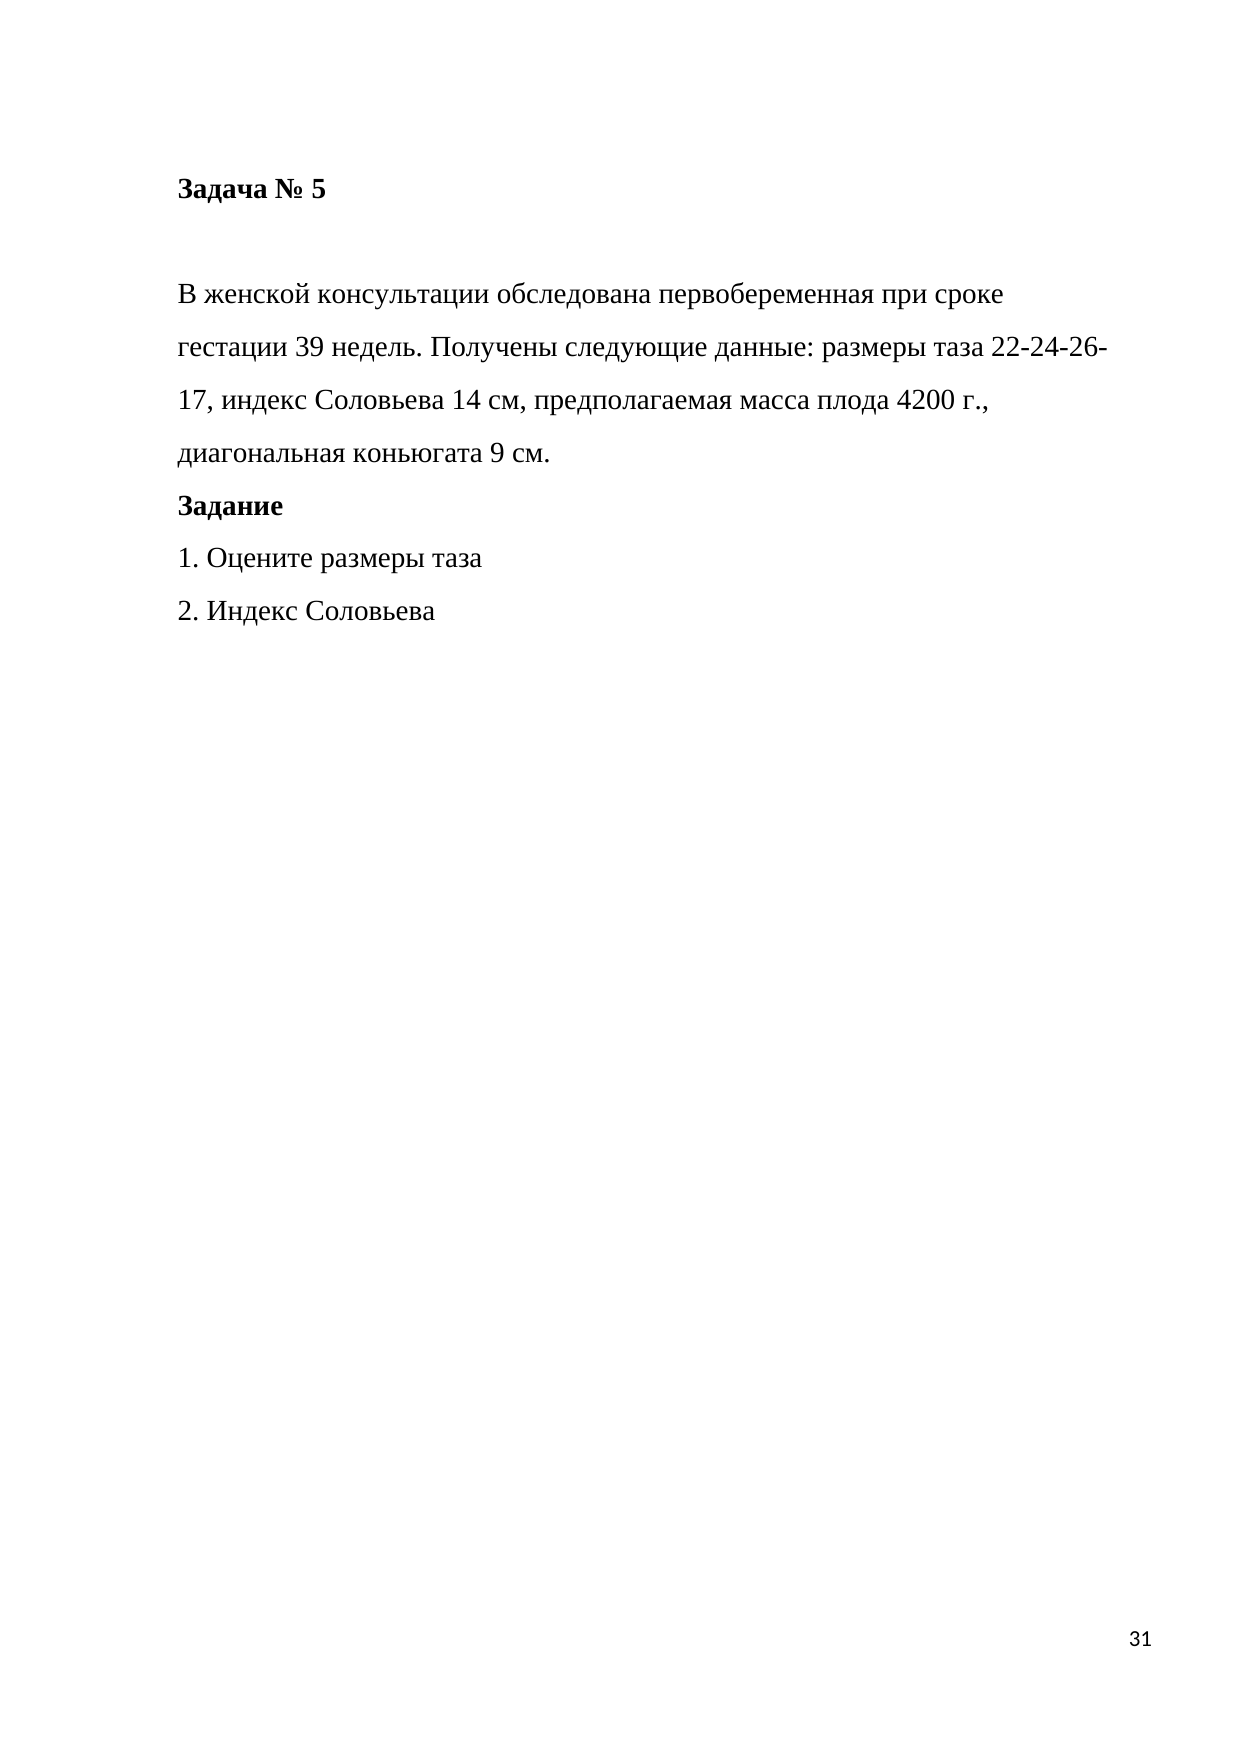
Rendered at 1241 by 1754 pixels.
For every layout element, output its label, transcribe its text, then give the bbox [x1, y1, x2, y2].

text Задача № 5 [177, 171, 1152, 204]
text 2. Индекс Соловьева [177, 593, 1152, 627]
text 17, индекс Соловьева 14 см, предполагаемая масса плода 4200 г., [177, 382, 1152, 416]
text 1. Оцените размеры таза [177, 541, 1152, 574]
text Задание [177, 488, 1152, 521]
text диагональная коньюгата 9 см. [177, 435, 1152, 468]
text гестации 39 недель. Получены следующие данные: размеры таза 22-24-26- [177, 329, 1152, 363]
text В женской консультации обследована первобеременная при сроке [177, 277, 1152, 310]
